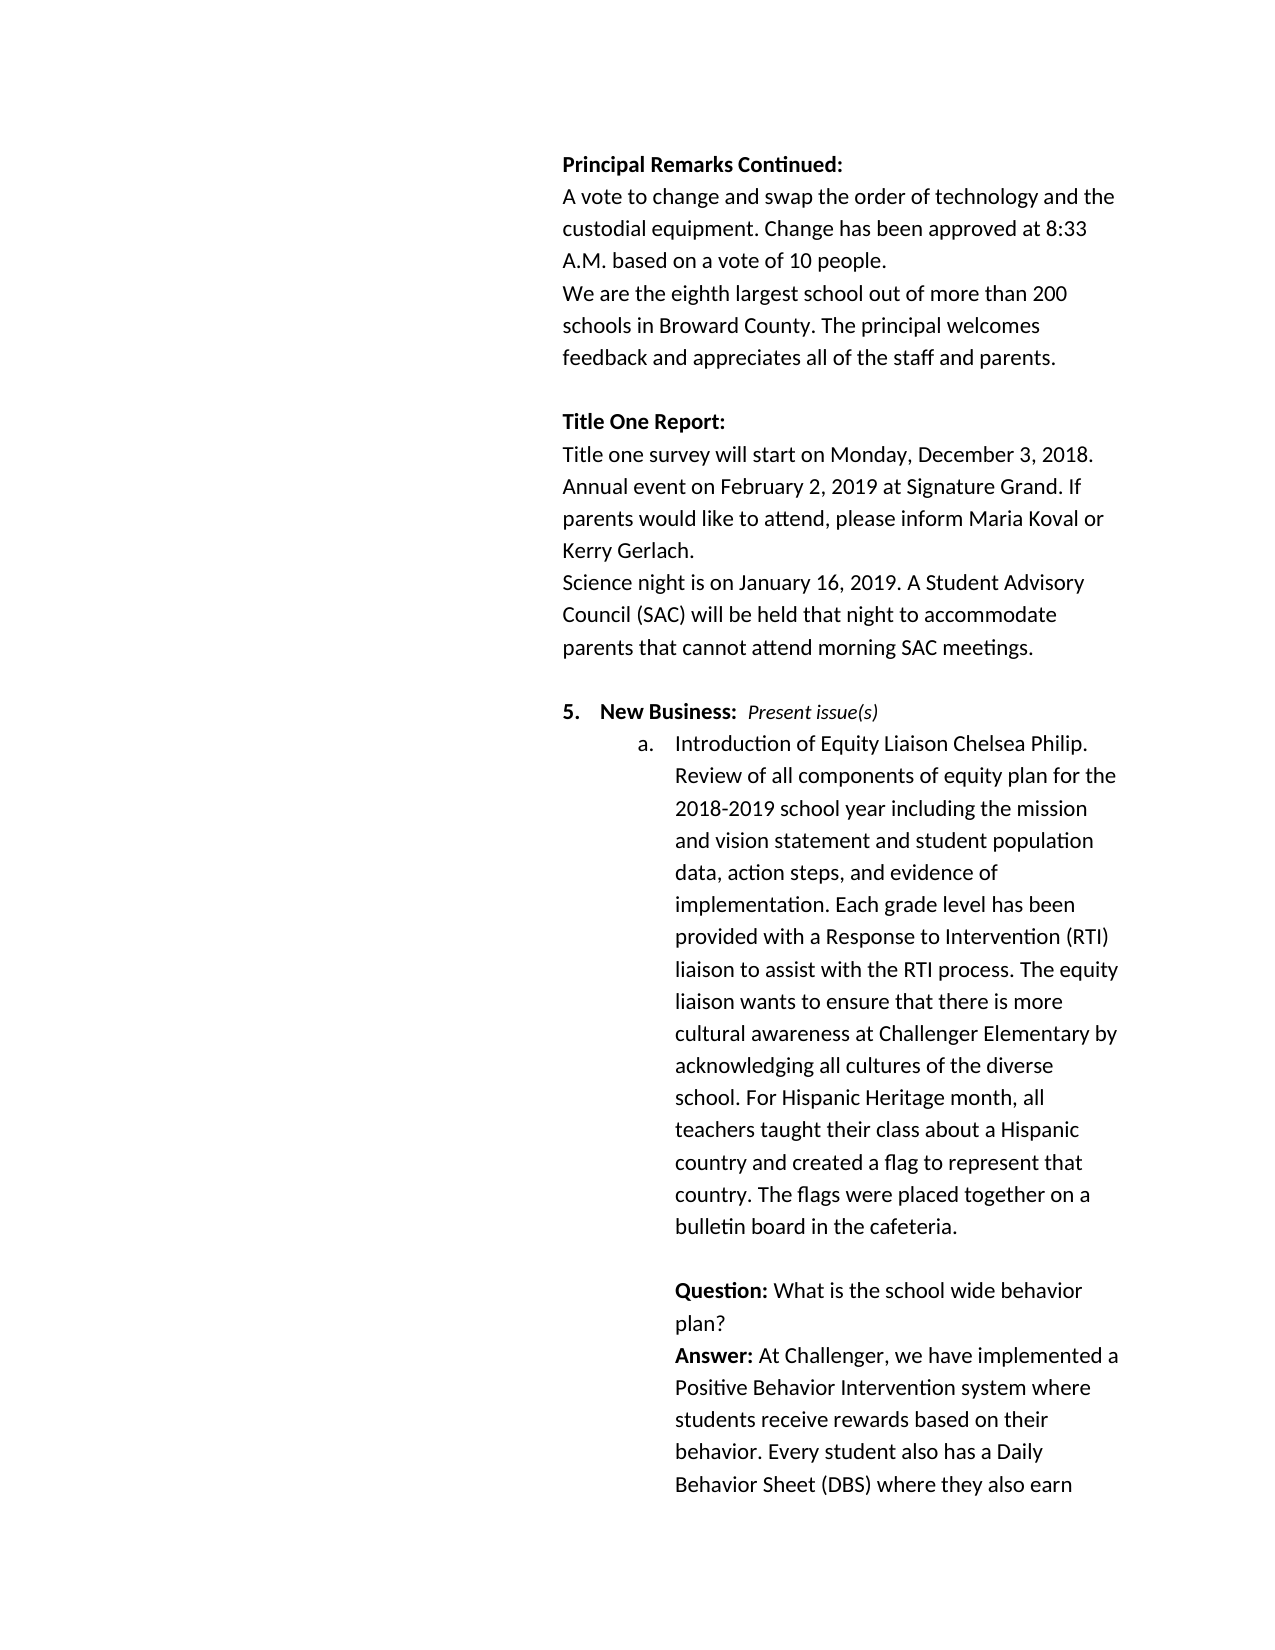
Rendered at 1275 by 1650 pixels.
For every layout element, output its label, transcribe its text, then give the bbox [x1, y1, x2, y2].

list A vote to change and swap the order of technology and the custodial equipment. Change has been approved at 8:33 A.M. based on a vote of 10 people. [562, 182, 1125, 274]
list We are the eighth largest school out of more than 200 schools in Broward County. The principal welcomes feedback and appreciates all of the staff and parents. [562, 279, 1125, 371]
list New Business: Present issue(s) [562, 697, 1125, 725]
list Question: What is the school wide behavior plan? [675, 1277, 1125, 1337]
list Science night is on January 16, 2019. A Student Advisory Council (SAC) will be held that night to accommodate parents that cannot attend morning SAC meetings. [562, 568, 1125, 661]
list Introduction of Equity Liaison Chelsea Philip. [637, 729, 1125, 757]
list Review of all components of equity plan for the 2018-2019 school year including the mission and vision statement and student population data, action steps, and evidence of implementation. Each grade level has been provided with a Response to Intervention (RTI) liaison to assist with the RTI process. The equity liaison wants to ensure that there is more cultural awareness at Challenger Elementary by acknowledging all cultures of the diverse school. For Hispanic Heritage month, all teachers taught their class about a Hispanic country and created a flag to represent that country. The flags were placed together on a bulletin board in the cafeteria. [675, 762, 1125, 1240]
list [675, 1341, 1125, 1498]
list Title One Report: [562, 407, 1125, 436]
list Principal Remarks Continued: [562, 150, 1125, 178]
list Title one survey will start on Monday, December 3, 2018. Annual event on February 2, 2019 at Signature Grand. If parents would like to attend, please inform Maria Koval or Kerry Gerlach. [562, 440, 1125, 564]
